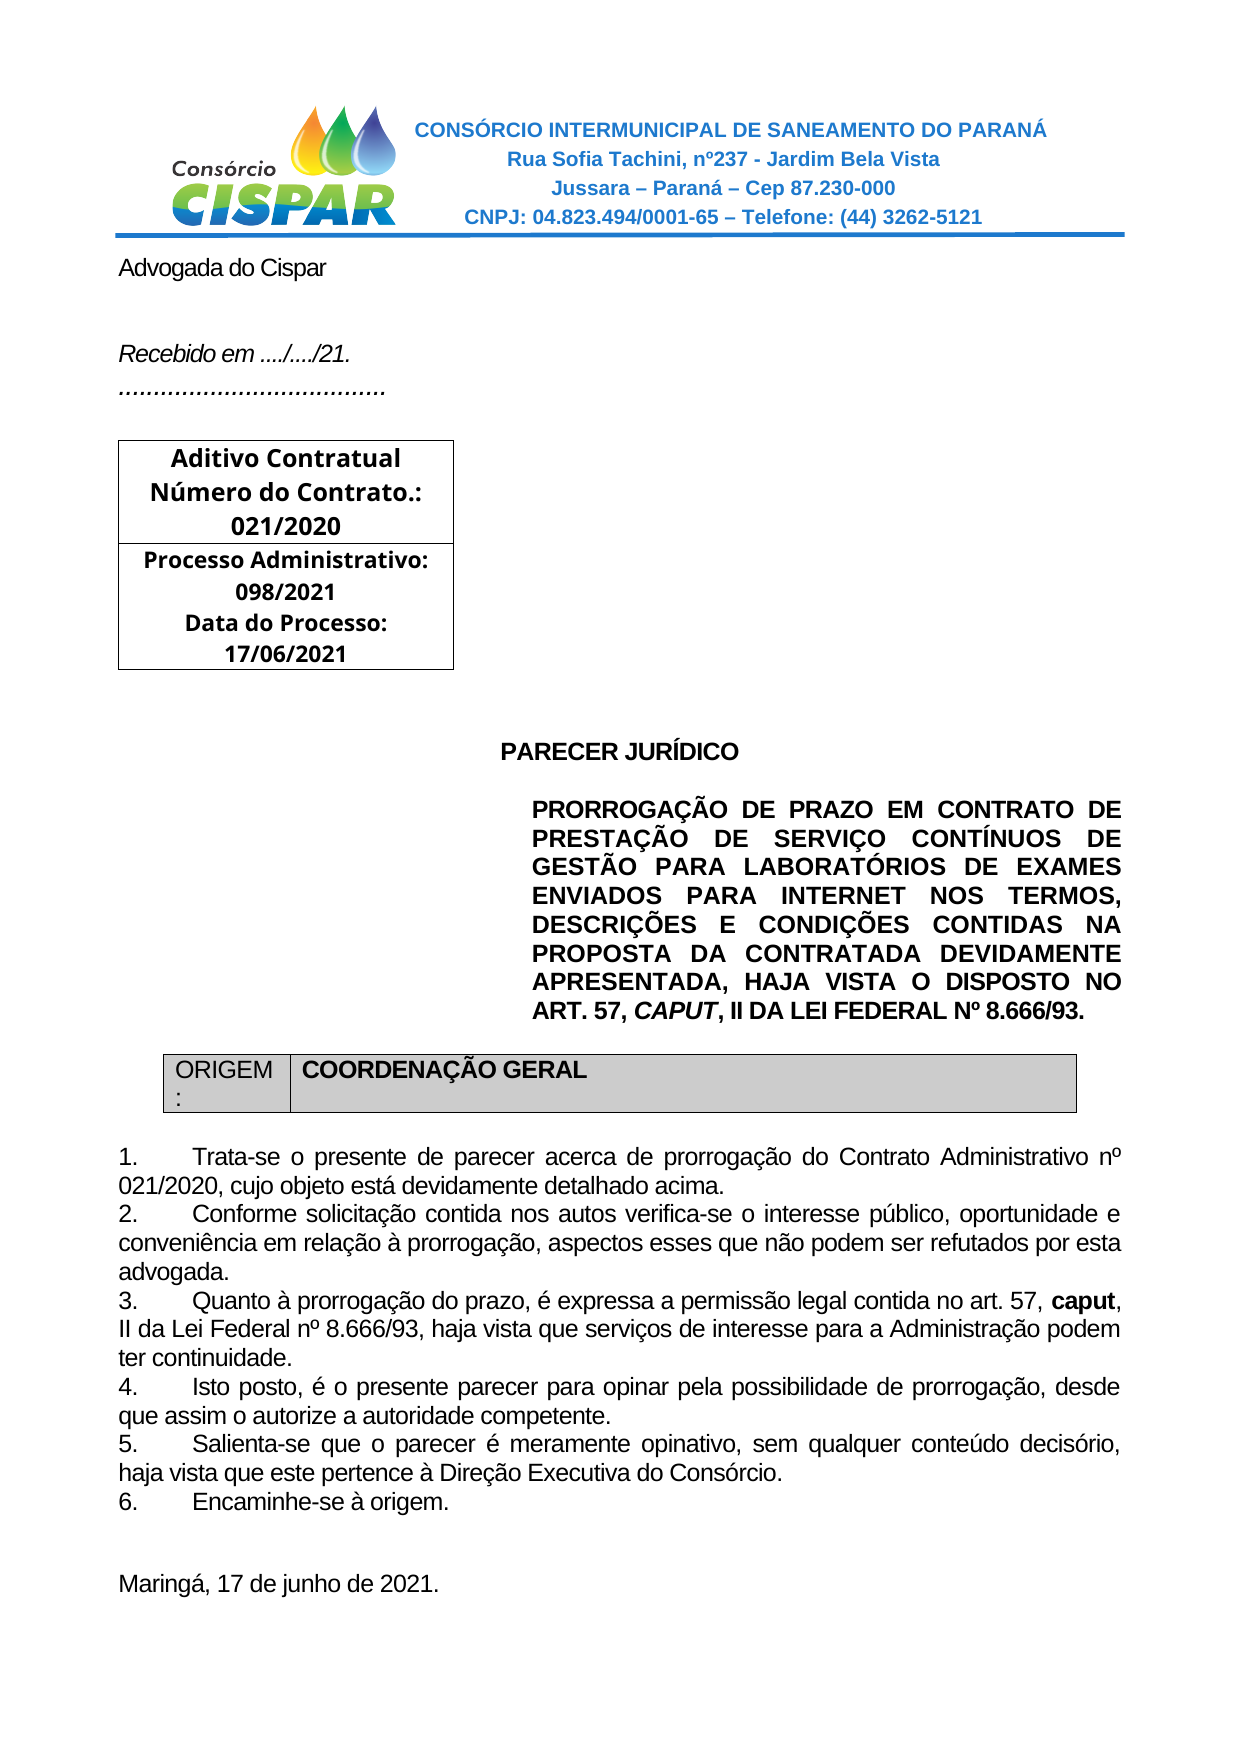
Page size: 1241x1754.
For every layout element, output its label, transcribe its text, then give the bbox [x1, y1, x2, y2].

text Maringá, 17 de junho de 2021. [118, 1568, 1122, 1597]
table_header ORIGEM: [164, 1055, 290, 1112]
text PARECER JURÍDICO [118, 737, 1122, 766]
text Recebido em ..../..../21. [118, 339, 1122, 368]
text 1. Trata-se o presente de parecer acerca de prorrogação do Contrato Administrativo nº 021/2020, cujo objeto está devidamente detalhado acima. [118, 1142, 1122, 1199]
text PRORROGAÇÃO DE PRAZO EM CONTRATO DE PRESTAÇÃO DE SERVIÇO CONTÍNUOS DE GESTÃO PARA LABORATÓRIOS DE EXAMES ENVIADOS PARA INTERNET NOS TERMOS, DESCRIÇÕES E CONDIÇÕES CONTIDAS NA PROPOSTA DA CONTRATADA DEVIDAMENTE APRESENTADA, HAJA VISTA O DISPOSTO NO ART. 57, CAPUT, II DA LEI FEDERAL Nº 8.666/93. [532, 795, 1122, 1025]
picture [172, 105, 396, 226]
table_header COORDENAÇÃO GERAL [291, 1055, 1076, 1112]
text 3. Quanto à prorrogação do prazo, é expressa a permissão legal contida no art. 57, caput, II da Lei Federal nº 8.666/93, haja vista que serviços de interesse para a Administração podem ter continuidade. [118, 1286, 1122, 1372]
text Advogada do Cispar [118, 253, 1122, 282]
text 5. Salienta-se que o parecer é meramente opinativo, sem qualquer conteúdo decisório, haja vista que este pertence à Direção Executiva do Consórcio. [118, 1429, 1122, 1487]
table_header Aditivo Contratual Número do Contrato.: 021/2020 [119, 441, 453, 543]
text 2. Conforme solicitação contida nos autos verifica-se o interesse público, oportunidade e conveniência em relação à prorrogação, aspectos esses que não podem ser refutados por esta advogada. [118, 1199, 1122, 1286]
table_cell Processo Administrativo: 098/2021 Data do Processo: 17/06/2021 [119, 544, 453, 669]
text 4. Isto posto, é o presente parecer para opinar pela possibilidade de prorrogação, desde que assim o autorize a autoridade competente. [118, 1372, 1122, 1429]
text ...................................... [118, 368, 1122, 401]
text 6. Encaminhe-se à origem. [118, 1487, 1122, 1516]
